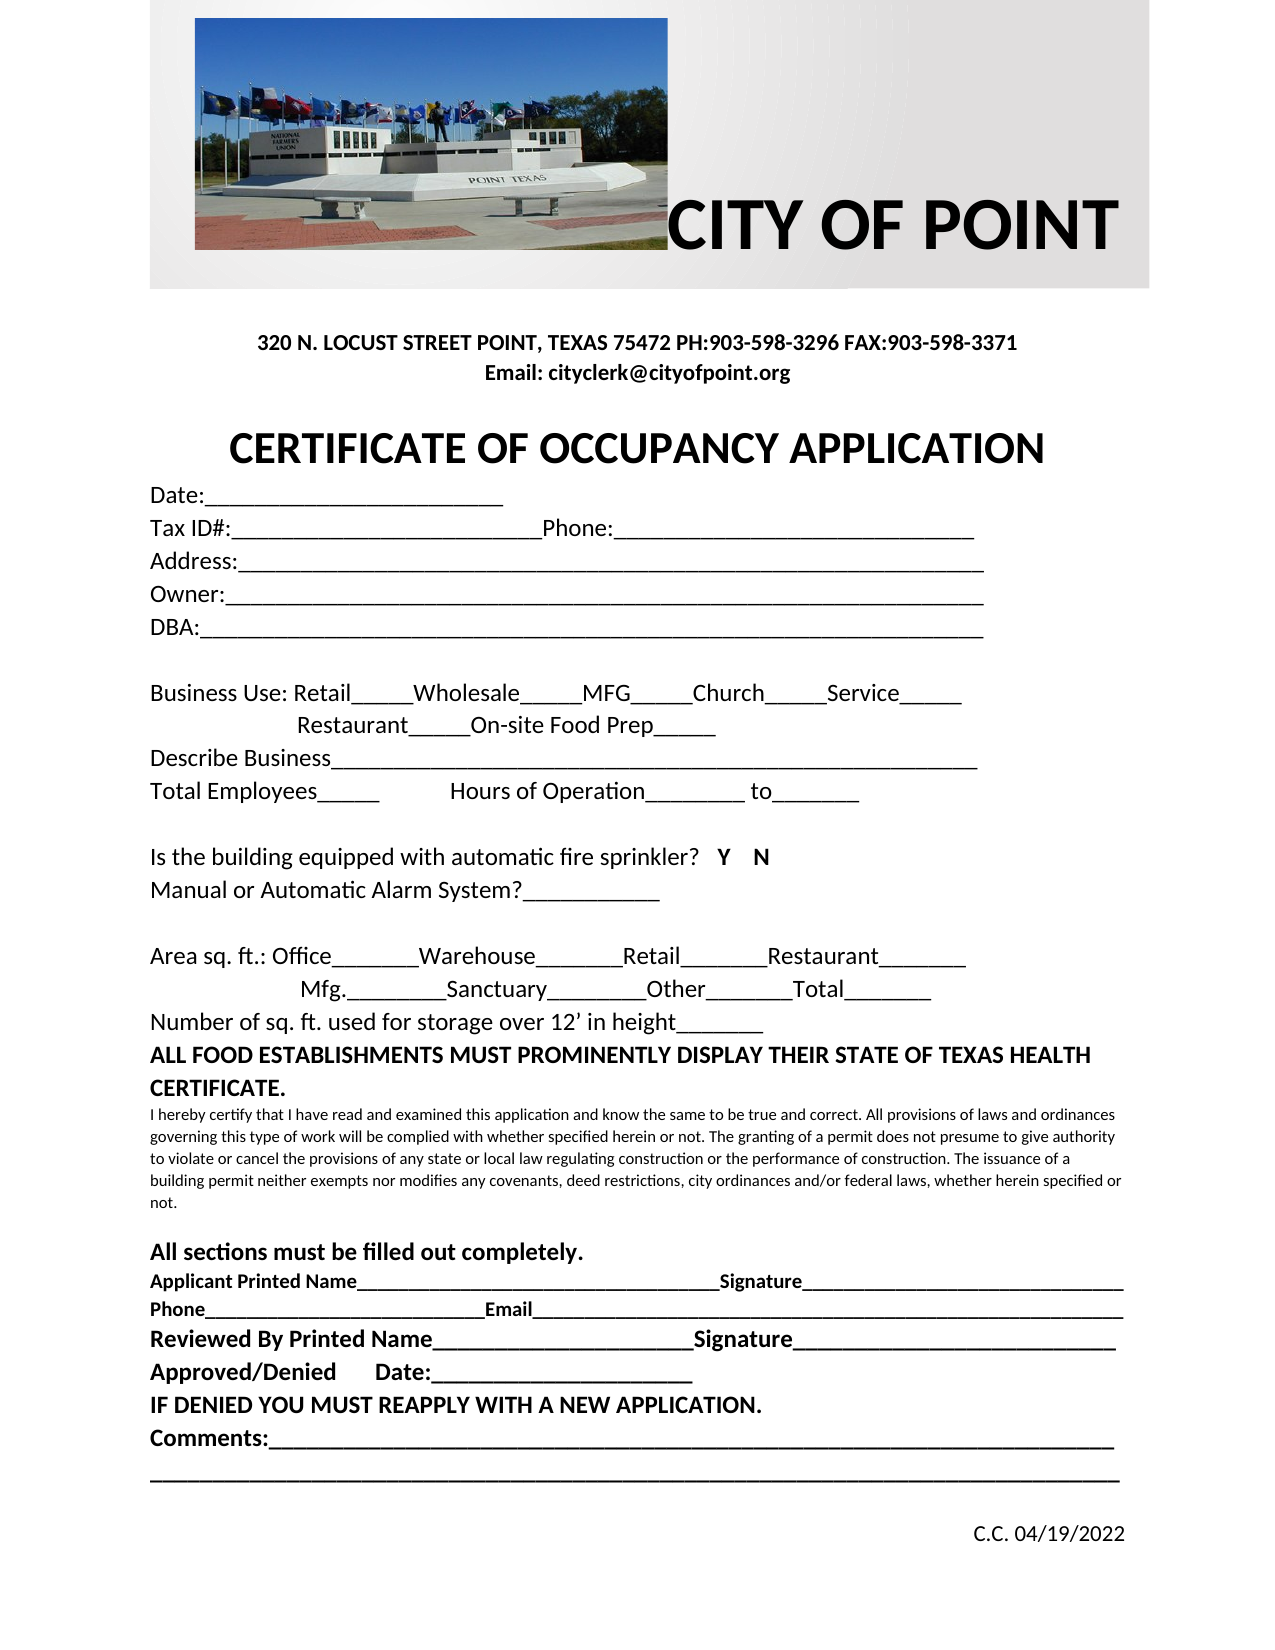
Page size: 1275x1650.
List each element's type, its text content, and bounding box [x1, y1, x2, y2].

text Date:________________________ [150, 479, 1125, 510]
text DBA:_______________________________________________________________ [150, 611, 1125, 641]
text Owner:_____________________________________________________________ [150, 578, 1125, 608]
text Manual or Automatic Alarm System?___________ [150, 874, 1125, 905]
text Total Employees_____ Hours of Operation________ to_______ [150, 775, 1125, 806]
text Describe Business____________________________________________________ [150, 742, 1125, 773]
text CERTIFICATE OF OCCUPANCY APPLICATION [150, 419, 1125, 475]
text IF DENIED YOU MUST REAPPLY WITH A NEW APPLICATION. [150, 1389, 1125, 1420]
text 320 N. LOCUST STREET POINT, TEXAS 75472 PH:903-598-3296 FAX:903-598-3371 [150, 289, 1125, 356]
text Tax ID#:_________________________Phone:_____________________________ [150, 512, 1125, 543]
text Phone___________________________Email_________________________________________________________ [150, 1296, 1125, 1322]
text Business Use: Retail_____Wholesale_____MFG_____Church_____Service_____ [150, 677, 1125, 707]
text Comments:__________________________________________________________________________________________________________________________________________________ [150, 1422, 1125, 1486]
text Approved/Denied Date:_____________________ [150, 1356, 1125, 1387]
text Reviewed By Printed Name_____________________Signature__________________________ [150, 1323, 1125, 1354]
text Is the building equipped with automatic fire sprinkler? Y N [150, 841, 1125, 872]
text Number of sq. ft. used for storage over 12’ in height_______ [150, 1006, 1125, 1036]
text ALL FOOD ESTABLISHMENTS MUST PROMINENTLY DISPLAY THEIR STATE OF TEXAS HEALTH CERTIFICATE. [150, 1039, 1125, 1102]
text Email: cityclerk@cityofpoint.org [150, 358, 1125, 386]
text Restaurant_____On-site Food Prep_____ [150, 709, 1125, 740]
text All sections must be filled out completely. [150, 1236, 1125, 1266]
text Mfg.________Sanctuary________Other_______Total_______ [150, 973, 1125, 1003]
text Address:____________________________________________________________ [150, 545, 1125, 576]
text I hereby certify that I have read and examined this application and know the same to be true and correct. All provisions of laws and ordinances governing this type of work will be complied with whether specified herein or not. The granting of a permit does not presume to give authority to violate or cancel the provisions of any state or local law regulating construction or the performance of construction. The issuance of a building permit neither exempts nor modifies any covenants, deed restrictions, city ordinances and/or federal laws, whether herein specified or not. [150, 1104, 1125, 1212]
picture [194, 18, 668, 250]
text Area sq. ft.: Office_______Warehouse_______Retail_______Restaurant_______ [150, 940, 1125, 971]
text Applicant Printed Name___________________________________Signature_______________________________ [150, 1269, 1125, 1294]
